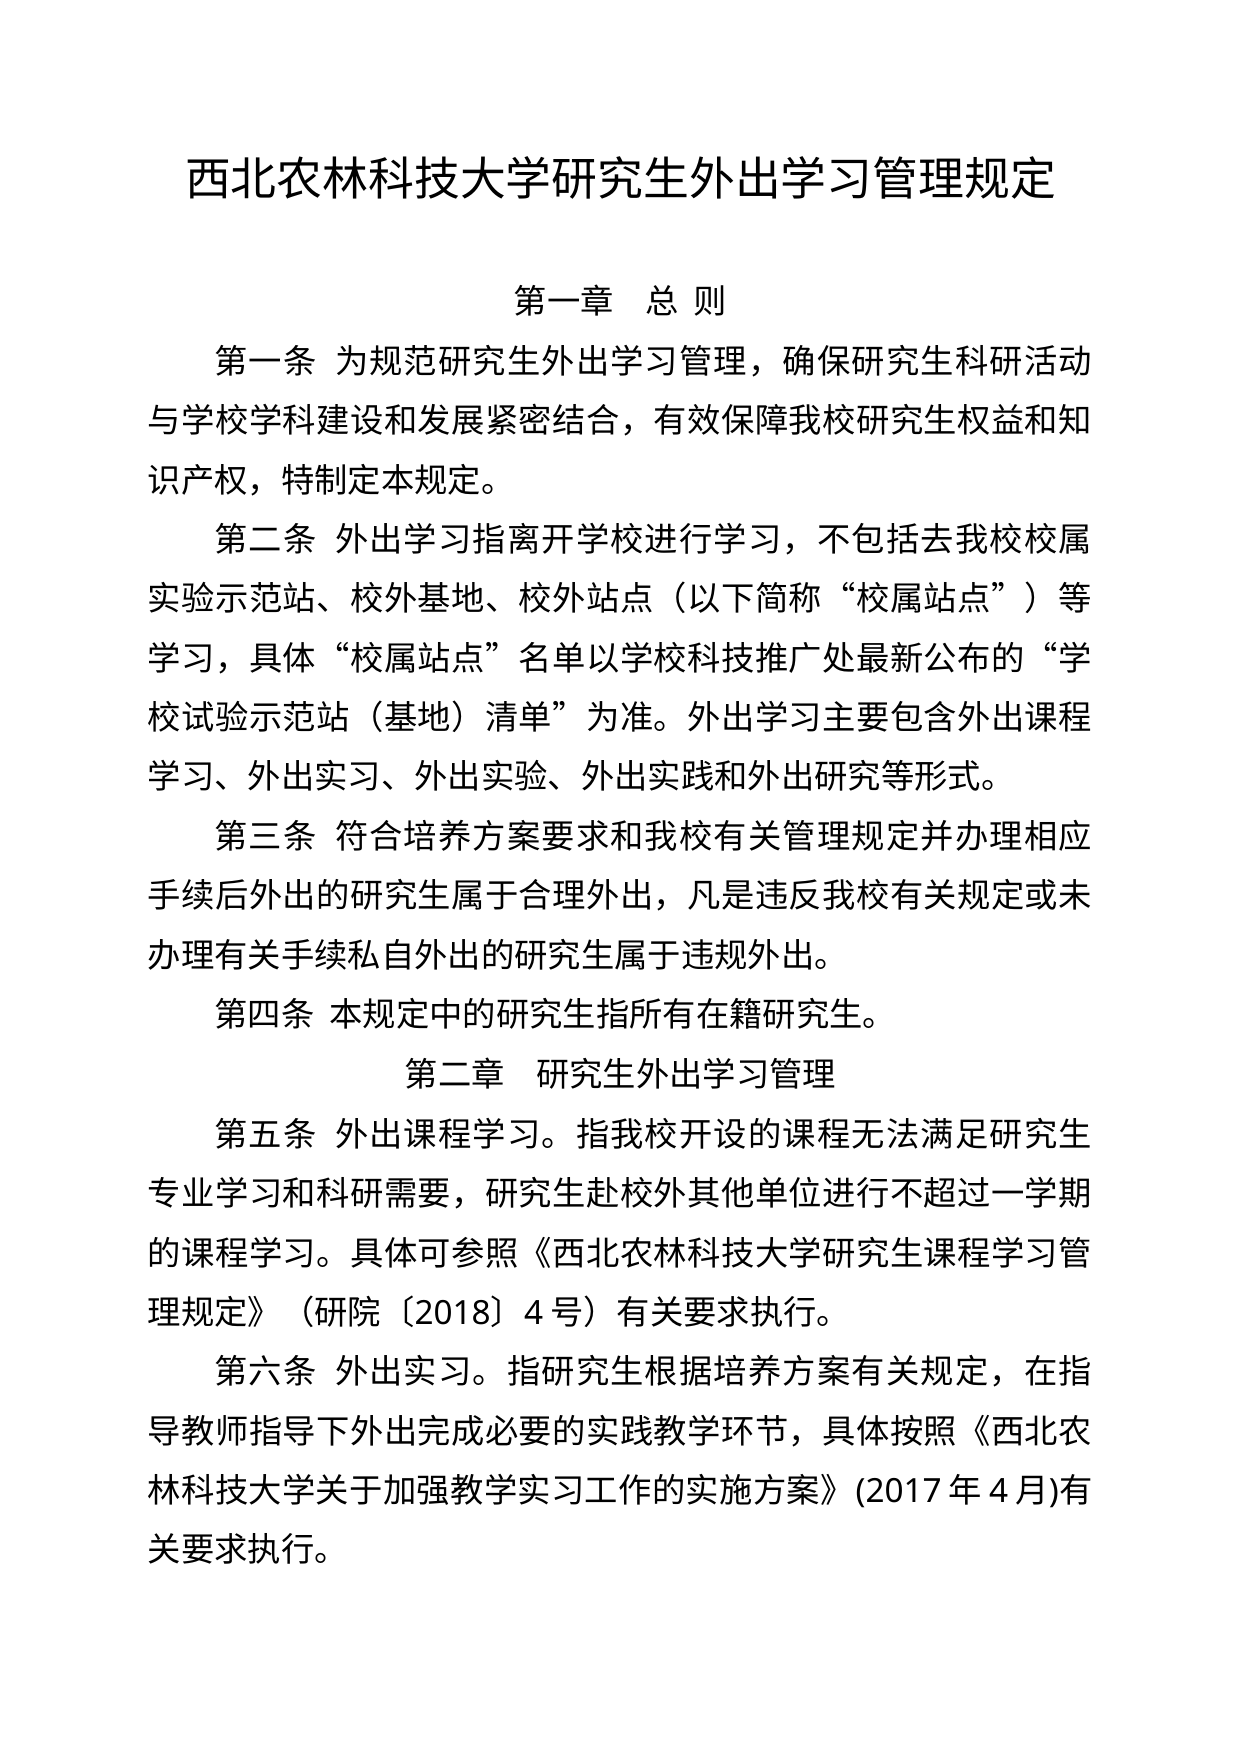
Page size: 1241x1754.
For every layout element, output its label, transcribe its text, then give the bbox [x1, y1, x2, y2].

text 第二条 外出学习指离开学校进行学习，不包括去我校校属实验示范站、校外基地、校外站点（以下简称“校属站点”）等学习，具体“校属站点”名单以学校科技推广处最新公布的“学校试验示范站（基地）清单”为准。外出学习主要包含外出课程学习、外出实习、外出实验、外出实践和外出研究等形式。 [148, 504, 1092, 801]
text 第六条 外出实习。指研究生根据培养方案有关规定，在指导教师指导下外出完成必要的实践教学环节，具体按照《西北农林科技大学关于加强教学实习工作的实施方案》(2017年4月)有关要求执行。 [148, 1336, 1092, 1574]
text 第一条 为规范研究生外出学习管理，确保研究生科研活动与学校学科建设和发展紧密结合，有效保障我校研究生权益和知识产权，特制定本规定。 [148, 326, 1092, 504]
text 第三条 符合培养方案要求和我校有关管理规定并办理相应手续后外出的研究生属于合理外出，凡是违反我校有关规定或未办理有关手续私自外出的研究生属于违规外出。 [148, 801, 1092, 979]
text 第五条 外出课程学习。指我校开设的课程无法满足研究生专业学习和科研需要，研究生赴校外其他单位进行不超过一学期的课程学习。具体可参照《西北农林科技大学研究生课程学习管理规定》（研院〔2018〕4号）有关要求执行。 [148, 1099, 1092, 1336]
text 西北农林科技大学研究生外出学习管理规定 [148, 148, 1092, 207]
text 第四条 本规定中的研究生指所有在籍研究生。 [148, 979, 1092, 1038]
list 总 则 [148, 266, 1092, 326]
list 研究生外出学习管理 [148, 1038, 1092, 1099]
